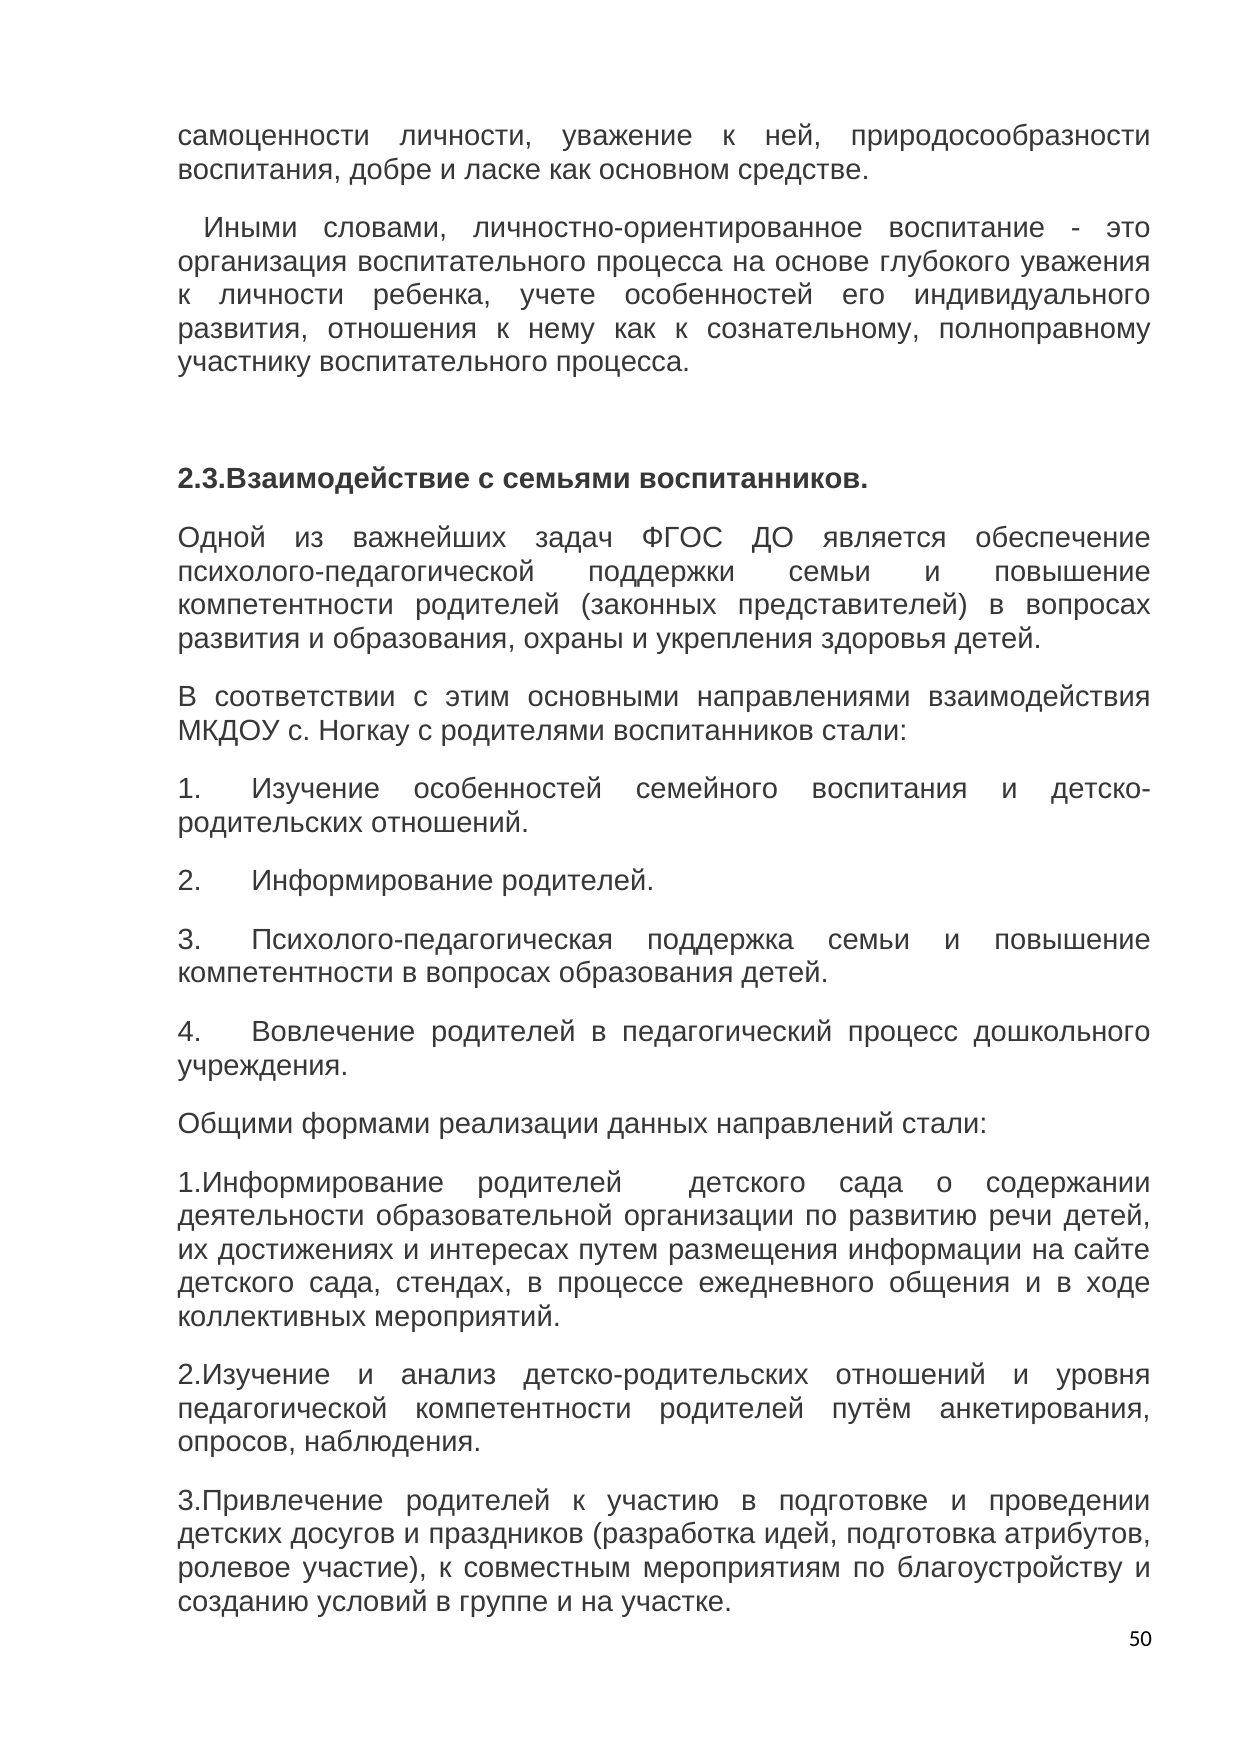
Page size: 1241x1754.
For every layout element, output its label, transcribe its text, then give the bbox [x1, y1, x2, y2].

text 2.Изучение и анализ детско-родительских отношений и уровня педагогической компетентности родителей путём анкетирования, опросов, наблюдения. [177, 1357, 1152, 1458]
text 1.Информирование родителей детского сада о содержании деятельности образовательной организации по развитию речи детей, их достижениях и интересах путем размещения информации на сайте детского сада, стендах, в процессе ежедневного общения и в ходе коллективных мероприятий. [177, 1164, 1152, 1332]
text 3. Психолого-педагогическая поддержка семьи и повышение компетентности в вопросах образования детей. [177, 922, 1152, 989]
text 2.3.Взаимодействие с семьями воспитанников. [177, 461, 1152, 495]
text Иными словами, личностно-ориентированное воспитание - это организация воспитательного процесса на основе глубокого уважения к личности ребенка, учете особенностей его индивидуального развития, отношения к нему как к сознательному, полноправному участнику воспитательного процесса. [177, 210, 1152, 378]
text В соответствии с этим основными направлениями взаимодействия МКДОУ с. Ногкау с родителями воспитанников стали: [177, 679, 1152, 746]
text 4. Вовлечение родителей в педагогический процесс дошкольного учреждения. [177, 1014, 1152, 1081]
text 2. Информирование родителей. [177, 863, 1152, 897]
text Общими формами реализации данных направлений стали: [177, 1106, 1152, 1139]
text Одной из важнейших задач ФГОС ДО является обеспечение психолого-педагогической поддержки семьи и повышение компетентности родителей (законных представителей) в вопросах развития и образования, охраны и укрепления здоровья детей. [177, 520, 1152, 654]
text 3.Привлечение родителей к участию в подготовке и проведении детских досугов и праздников (разработка идей, подготовка атрибутов, ролевое участие), к совместным мероприятиям по благоустройству и созданию условий в группе и на участке. [177, 1483, 1152, 1617]
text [177, 118, 1152, 185]
text 1. Изучение особенностей семейного воспитания и детско-родительских отношений. [177, 771, 1152, 838]
